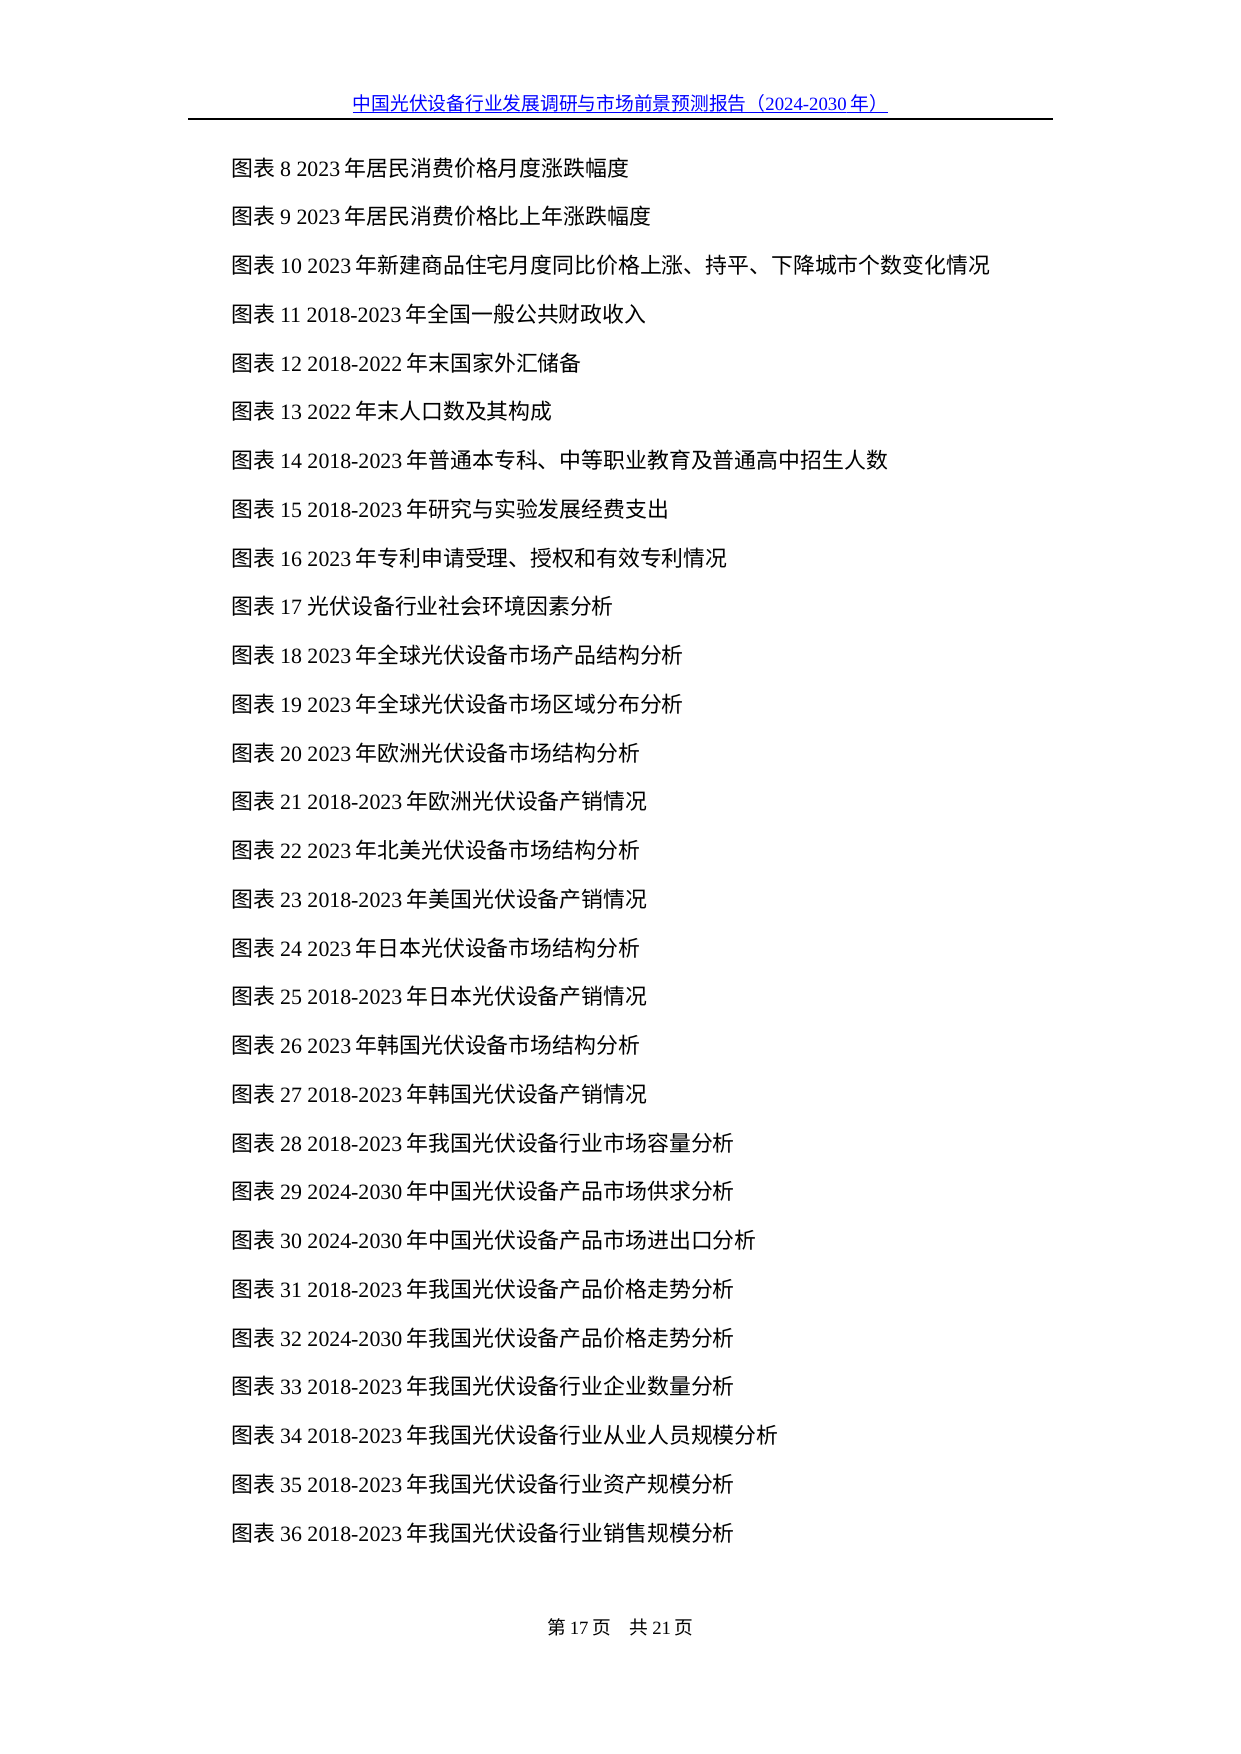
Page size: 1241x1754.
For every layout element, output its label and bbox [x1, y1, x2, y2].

text [187, 150, 1053, 1548]
